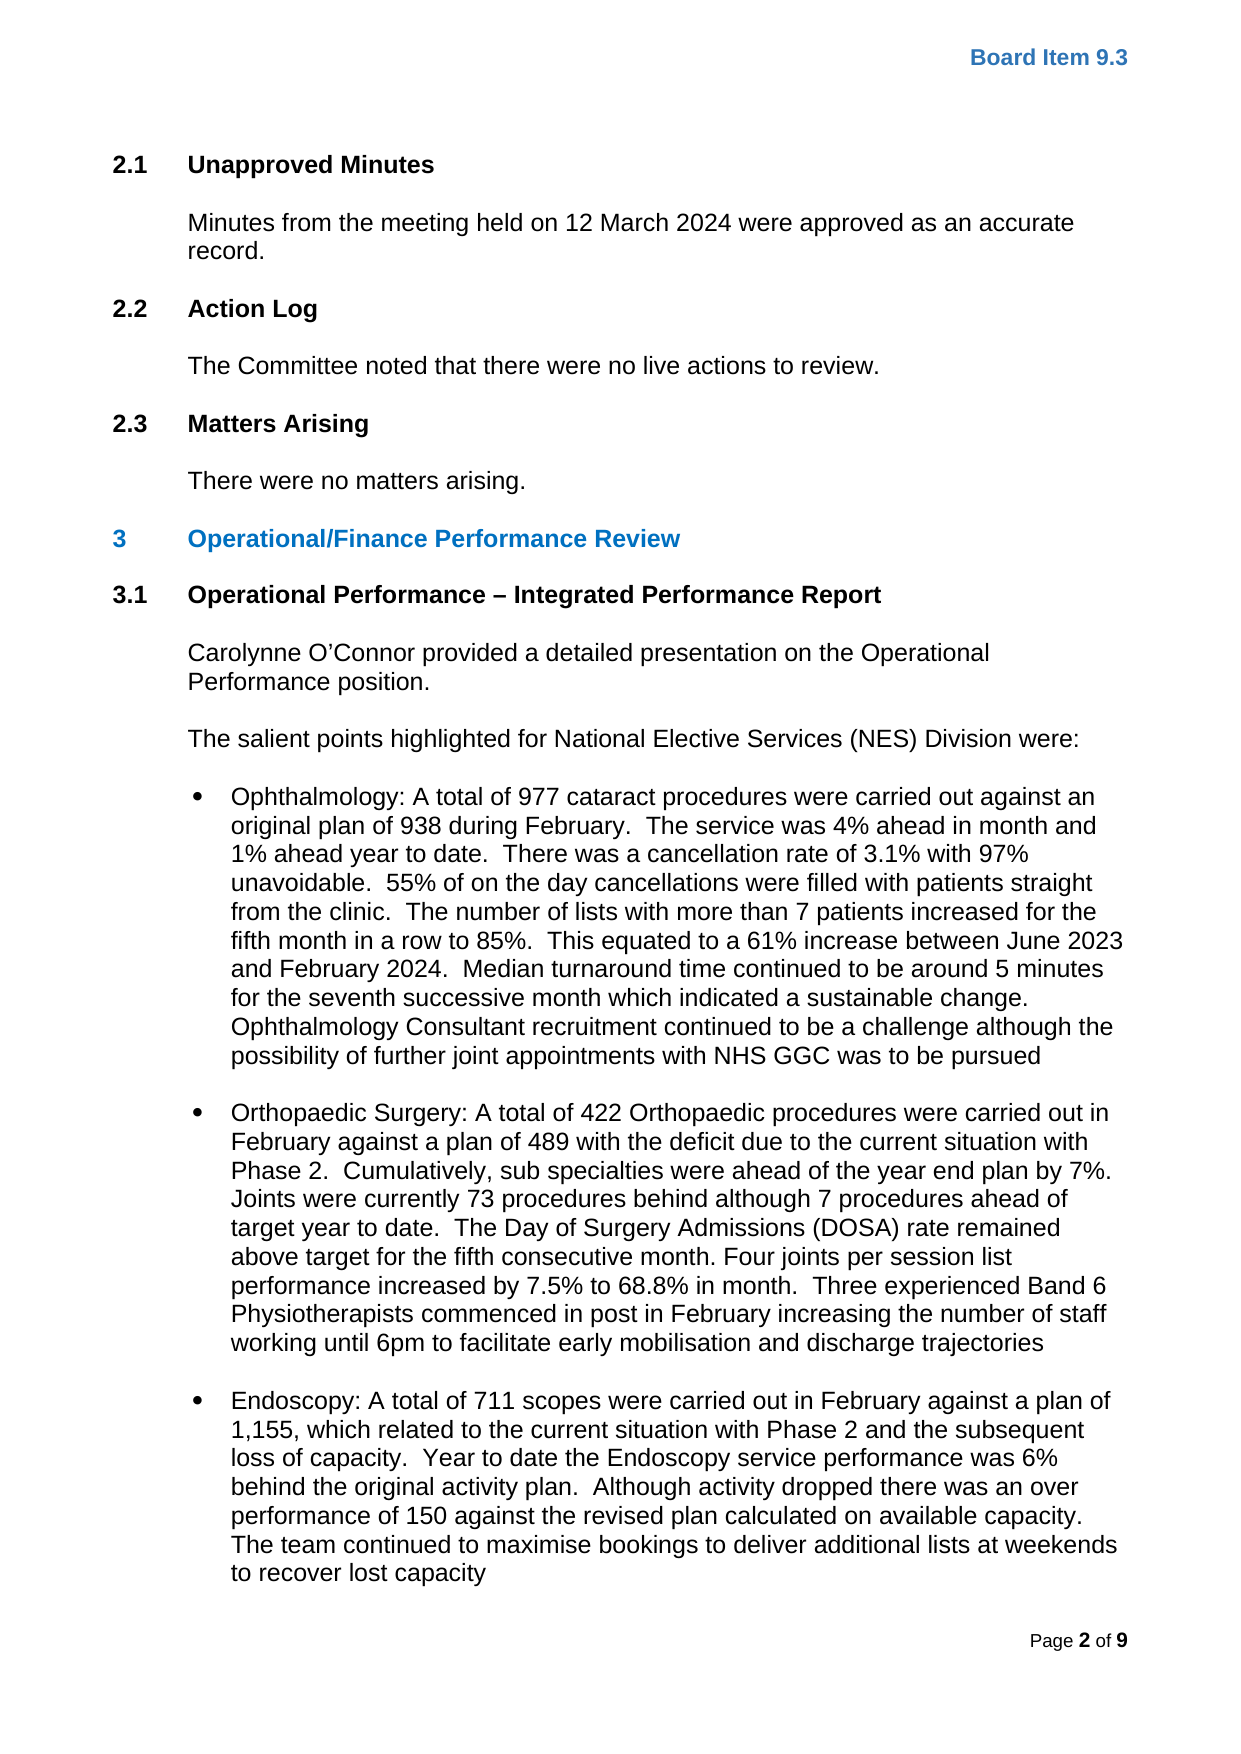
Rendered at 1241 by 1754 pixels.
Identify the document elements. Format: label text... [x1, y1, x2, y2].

list Orthopaedic Surgery: A total of 422 Orthopaedic procedures were carried out in February against a plan of 489 with the deficit due to the current situation with Phase 2. Cumulatively, sub specialties were ahead of the year end plan by 7%. Joints were currently 73 procedures behind although 7 procedures ahead of target year to date. The Day of Surgery Admissions (DOSA) rate remained above target for the fifth consecutive month. Four joints per session list performance increased by 7.5% to 68.8% in month. Three experienced Band 6 Physiotherapists commenced in post in February increasing the number of staff working until 6pm to facilitate early mobilisation and discharge trajectories [193, 1098, 1128, 1357]
text The Committee noted that there were no live actions to review. [187, 351, 1128, 380]
text 2.3 Matters Arising [112, 409, 1128, 437]
text 2.2 Action Log [112, 294, 1128, 322]
text The salient points highlighted for National Elective Services (NES) Division were: [112, 724, 1128, 753]
text There were no matters arising. [187, 466, 1128, 495]
text 3 Operational/Finance Performance Review [112, 524, 1128, 581]
text Minutes from the meeting held on 12 March 2024 were approved as an accurate record. [187, 207, 1128, 265]
text 3.1 Operational Performance – Integrated Performance Report [112, 581, 1128, 609]
list Ophthalmology: A total of 977 cataract procedures were carried out against an original plan of 938 during February. The service was 4% ahead in month and 1% ahead year to date. There was a cancellation rate of 3.1% with 97% unavoidable. 55% of on the day cancellations were filled with patients straight from the clinic. The number of lists with more than 7 patients increased for the fifth month in a row to 85%. This equated to a 61% increase between June 2023 and February 2024. Median turnaround time continued to be around 5 minutes for the seventh successive month which indicated a sustainable change. Ophthalmology Consultant recruitment continued to be a challenge although the possibility of further joint appointments with NHS GGC was to be pursued [193, 782, 1128, 1069]
text 2.1 Unapproved Minutes [112, 150, 1128, 179]
text Carolynne O’Connor provided a detailed presentation on the Operational Performance position. [187, 638, 1128, 696]
list Endoscopy: A total of 711 scopes were carried out in February against a plan of 1,155, which related to the current situation with Phase 2 and the subsequent loss of capacity. Year to date the Endoscopy service performance was 6% behind the original activity plan. Although activity dropped there was an over performance of 150 against the revised plan calculated on available capacity. The team continued to maximise bookings to deliver additional lists at weekends to recover lost capacity [193, 1386, 1128, 1587]
